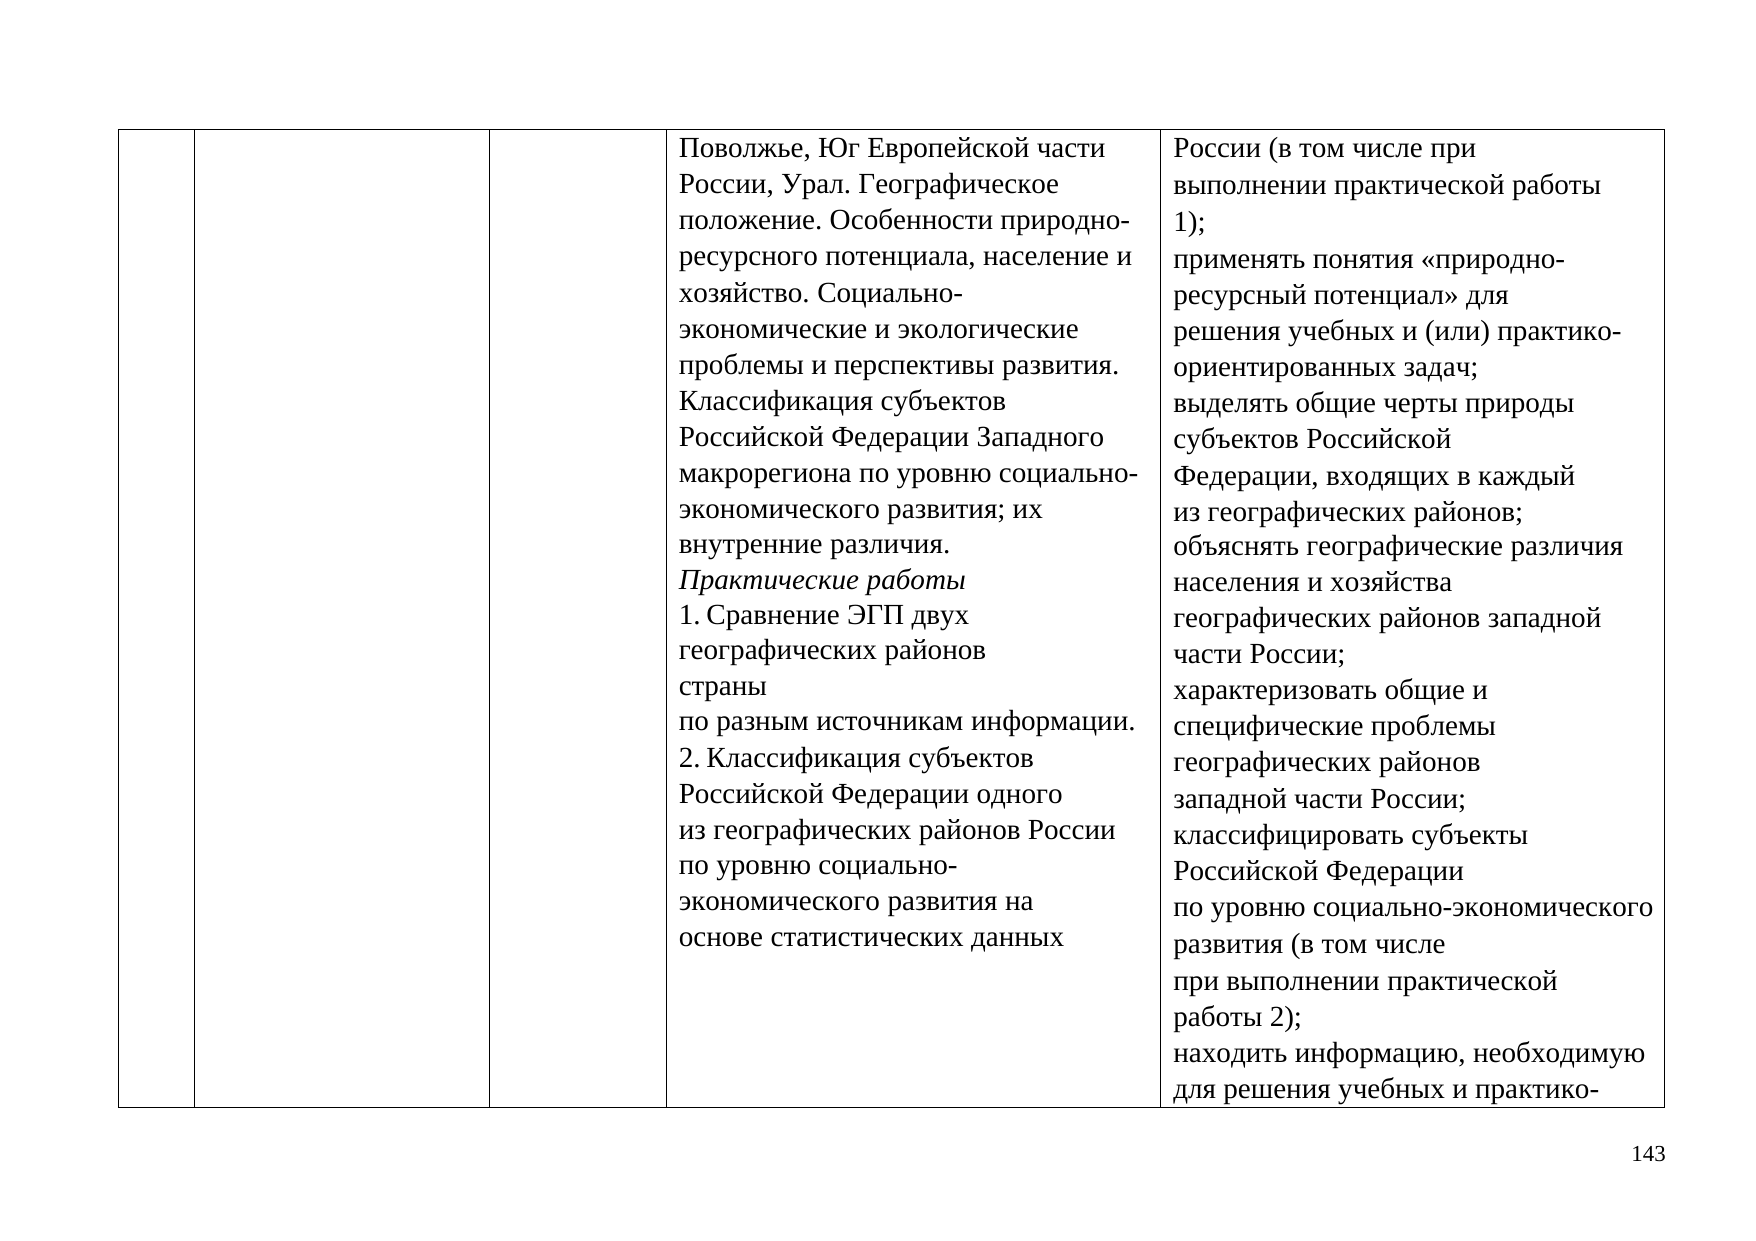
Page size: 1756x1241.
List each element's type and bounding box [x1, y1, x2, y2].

table_header [1161, 130, 1664, 1107]
table_header [490, 130, 666, 1107]
table_header [195, 130, 489, 1107]
table_header [119, 130, 194, 1107]
table_header [667, 130, 1160, 1107]
